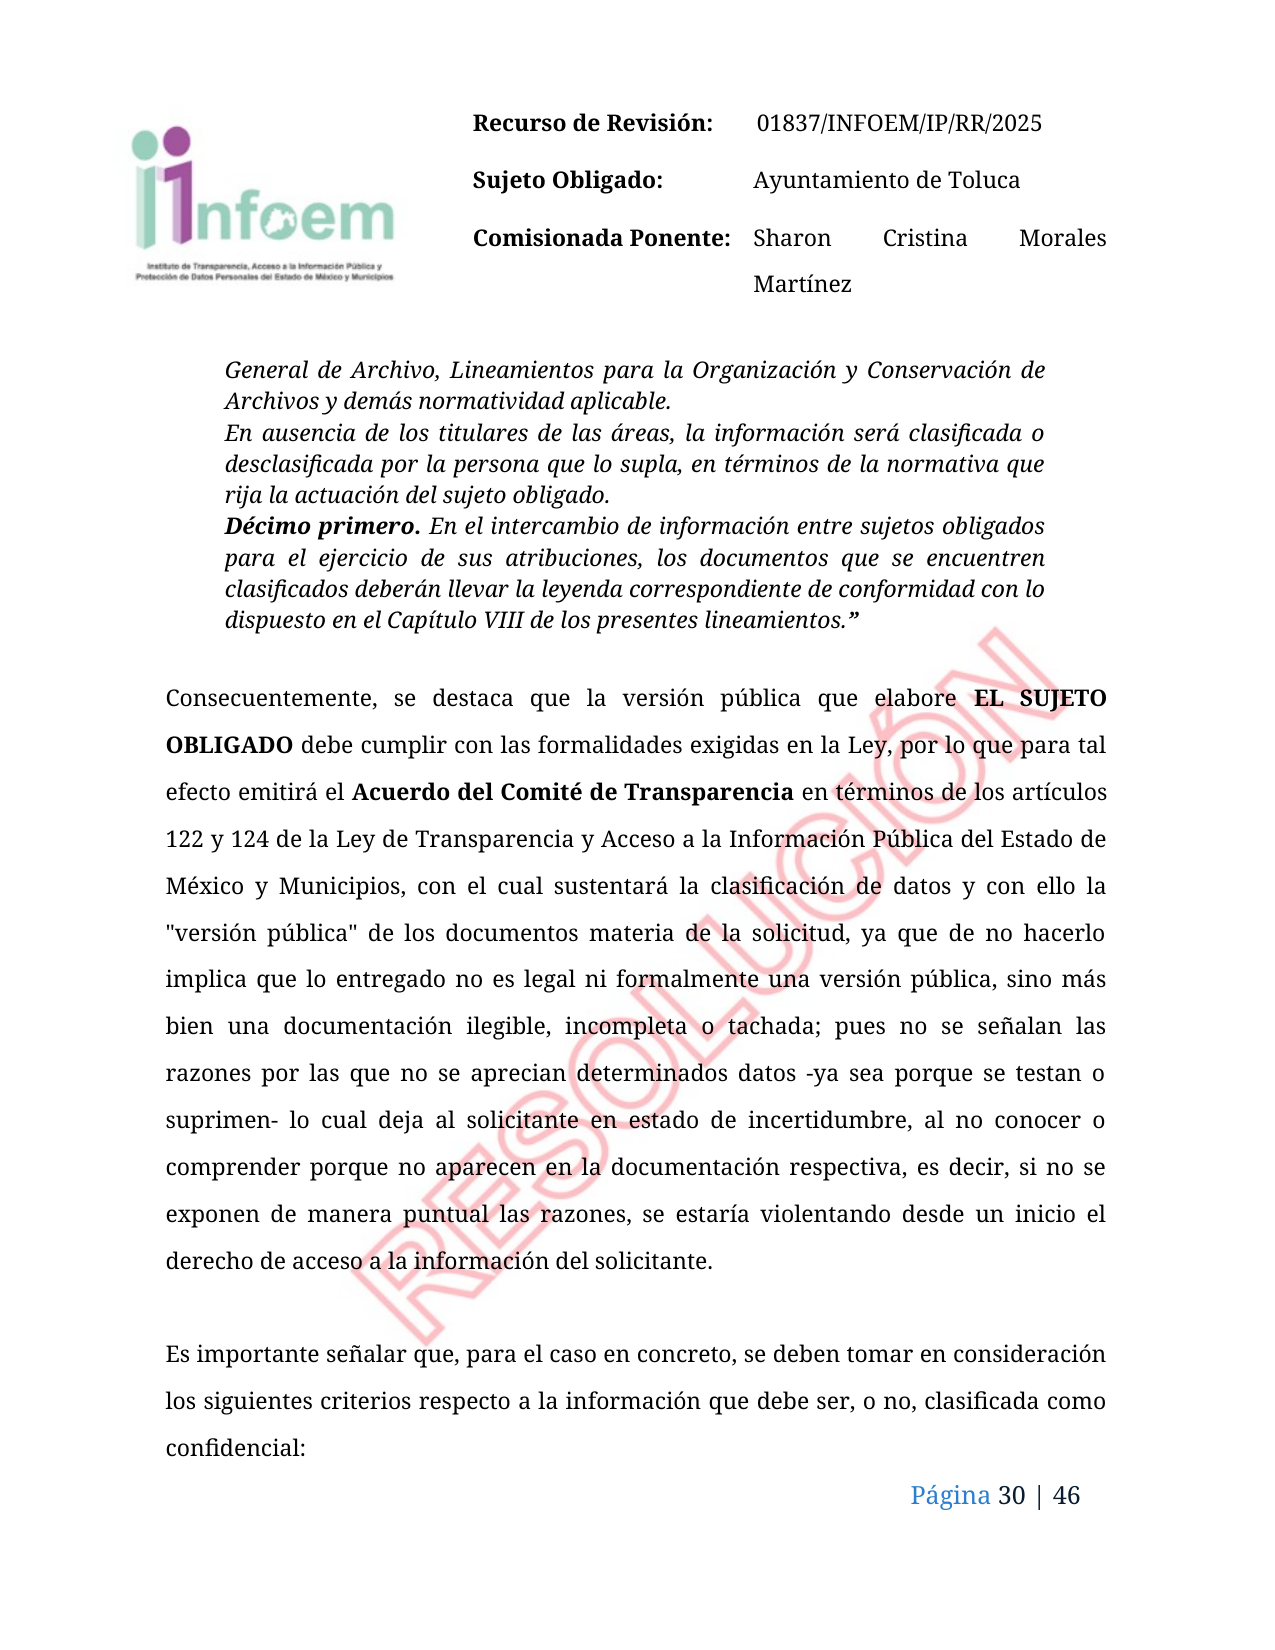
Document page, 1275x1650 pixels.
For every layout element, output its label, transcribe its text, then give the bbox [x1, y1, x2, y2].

title En ausencia de los titulares de las áreas, la información será clasificada o desclasificada por la persona que lo supla, en términos de la normativa que rija la actuación del sujeto obligado. [224, 417, 1048, 510]
text Consecuentemente, se destaca que la versión pública que elabore EL SUJETO OBLIGADO debe cumplir con las formalidades exigidas en la Ley, por lo que para tal efecto emitirá el Acuerdo del Comité de Transparencia en términos de los artículos 122 y 124 de la Ley de Transparencia y Acceso a la Información Pública del Estado de México y Municipios, con el cual sustentará la clasificación de datos y con ello la "versión pública" de los documentos materia de la solicitud, ya que de no hacerlo implica que lo entregado no es legal ni formalmente una versión pública, sino más bien una documentación ilegible, incompleta o tachada; pues no se señalan las razones por las que no se aprecian determinados datos -ya sea porque se testan o suprimen- lo cual deja al solicitante en estado de incertidumbre, al no conocer o comprender porque no aparecen en la documentación respectiva, es decir, si no se exponen de manera puntual las razones, se estaría violentando desde un inicio el derecho de acceso a la información del solicitante. [165, 682, 1107, 1276]
title Décimo primero. En el intercambio de información entre sujetos obligados para el ejercicio de sus atribuciones, los documentos que se encuentren clasificados deberán llevar la leyenda correspondiente de conformidad con lo dispuesto en el Capítulo VIII de los presentes lineamientos.” [224, 510, 1048, 635]
picture [2, 61, 1275, 1650]
text Es importante señalar que, para el caso en concreto, se deben tomar en consideración los siguientes criterios respecto a la información que debe ser, o no, clasificada como confidencial: [165, 1338, 1107, 1463]
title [224, 354, 1048, 417]
